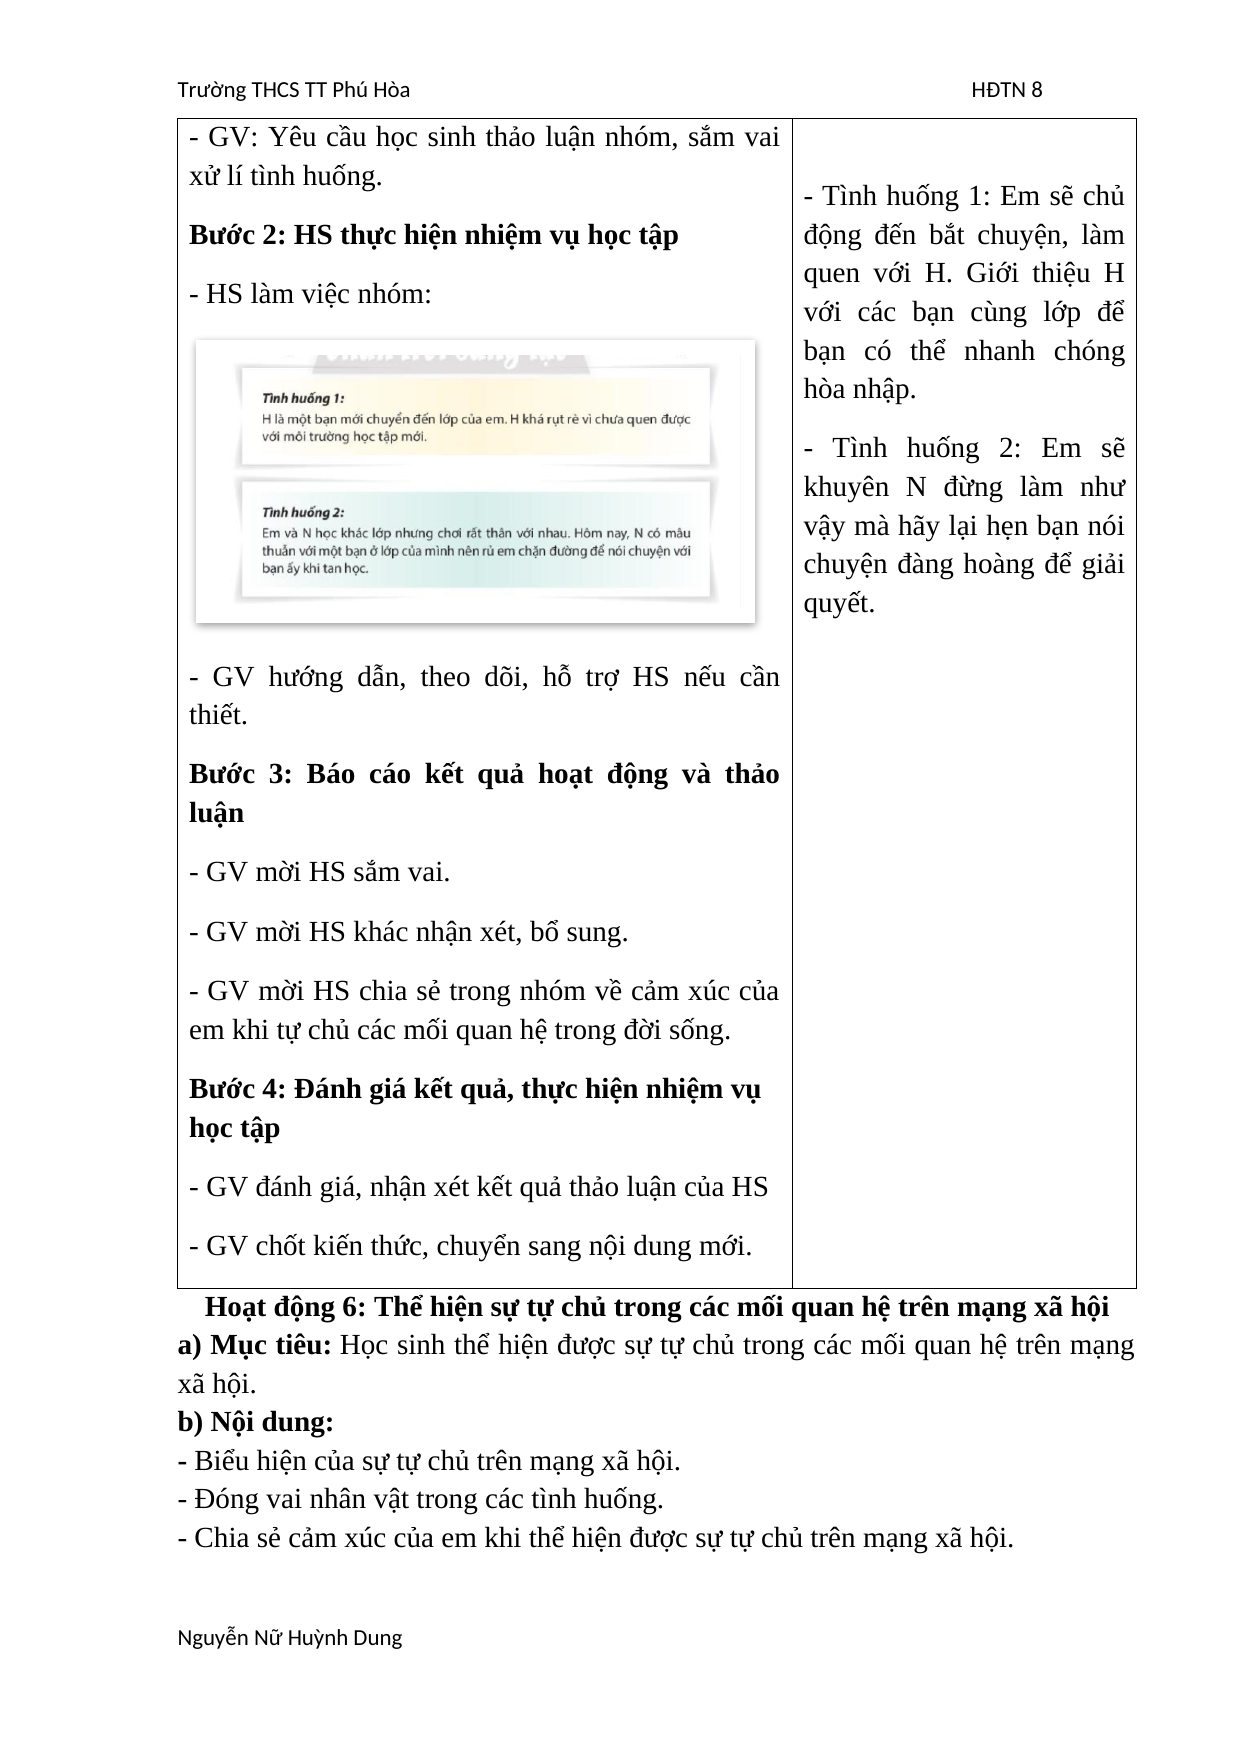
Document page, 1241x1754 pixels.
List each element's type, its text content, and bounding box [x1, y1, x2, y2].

text - Đóng vai nhân vật trong các tình huống. [177, 1482, 1137, 1515]
text a) Mục tiêu: Học sinh thể hiện được sự tự chủ trong các mối quan hệ trên mạng xã hội. [177, 1327, 1137, 1399]
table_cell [793, 119, 1136, 1288]
text - Biểu hiện của sự tự chủ trên mạng xã hội. [177, 1443, 1137, 1477]
text b) Nội dung: [177, 1404, 1137, 1438]
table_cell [178, 119, 792, 1288]
text Hoạt động 6: Thể hiện sự tự chủ trong các mối quan hệ trên mạng xã hội [177, 1289, 1137, 1322]
picture [211, 355, 741, 609]
text - Chia sẻ cảm xúc của em khi thể hiện được sự tự chủ trên mạng xã hội. [177, 1520, 1137, 1554]
